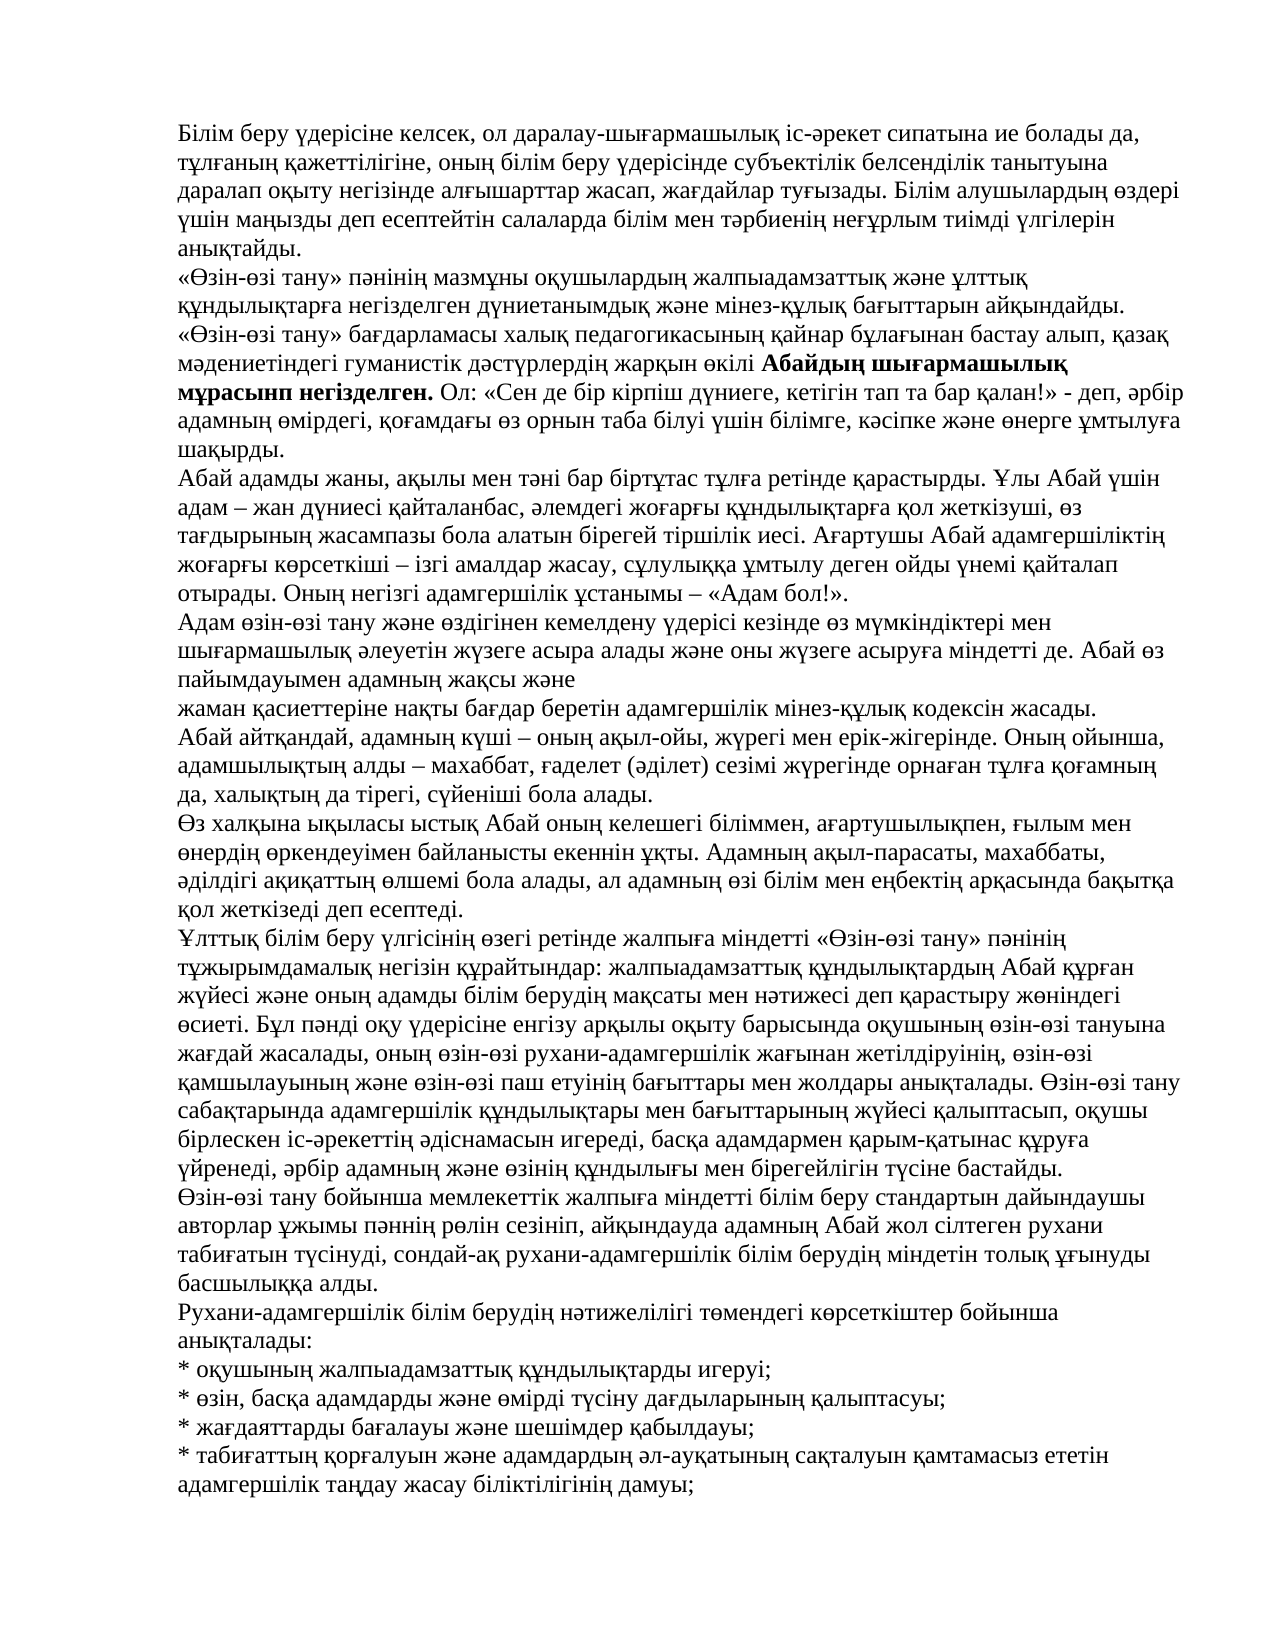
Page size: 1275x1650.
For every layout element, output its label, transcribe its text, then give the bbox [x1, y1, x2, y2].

text Абай айтқандай, адамның күші – оның ақыл-ойы, жүрегі мен ерік-жігерінде. Оның ойынша, адамшылықтың алды – махаббат, ғаделет (әділет) сезімі жүрегінде орнаған тұлға қоғамның да, халықтың да тірегі, сүйеніші бола алады. [177, 722, 1186, 808]
text * жағдаяттарды бағалауы және шешімдер қабылдауы; [177, 1412, 1186, 1441]
text Өзін-өзі тану бойынша мемлекеттік жалпыға міндетті білім беру стандартын дайындаушы авторлар ұжымы пәннің рөлін сезініп, айқындауда адамның Абай жол сілтеген рухани табиғатын түсінуді, сондай-ақ рухани-адамгершілік білім берудің міндетін толық ұғынуды басшылыққа алды. [177, 1182, 1186, 1297]
text Өз халқына ықыласы ыстық Абай оның келешегі біліммен, ағартушылықпен, ғылым мен өнердің өркендеуімен байланысты екеннін ұқты. Адамның ақыл-парасаты, махаббаты, әділдігі ақиқаттың өлшемі бола алады, ал адамның өзі білім мен еңбектің арқасында бақытқа қол жеткізеді деп есептеді. [177, 808, 1186, 923]
text * өзін, басқа адамдарды және өмірді түсіну дағдыларының қалыптасуы; [177, 1383, 1186, 1412]
text Ұлттық білім беру үлгісінің өзегі ретінде жалпыға міндетті «Өзін-өзі тану» пәнінің тұжырымдамалық негізін құрайтындар: жалпыадамзаттық құндылықтардың Абай құрған жүйесі және оның адамды білім берудің мақсаты мен нәтижесі деп қарастыру жөніндегі өсиеті. Бұл пәнді оқу үдерісіне енгізу арқылы оқыту барысында оқушының өзін-өзі тануына жағдай жасалады, оның өзін-өзі рухани-адамгершілік жағынан жетілдіруінің, өзін-өзі қамшылауының және өзін-өзі паш етуінің бағыттары мен жолдары анықталады. Өзін-өзі тану сабақтарында адамгершілік құндылықтары мен бағыттарының жүйесі қалыптасып, оқушы бірлескен іс-әрекеттің әдіснамасын игереді, басқа адамдармен қарым-қатынас құруға үйренеді, әрбір адамның және өзінің құндылығы мен бірегейлігін түсіне бастайды. [177, 923, 1186, 1182]
text * оқушының жалпыадамзаттық құндылықтарды игеруі; [177, 1354, 1186, 1383]
text * табиғаттың қорғалуын және адамдардың әл-ауқатының сақталуын қамтамасыз ететін адамгершілік таңдау жасау біліктілігінің дамуы; [177, 1441, 1186, 1498]
text Білім беру үдерісіне келсек, ол даралау-шығармашылық іс-әрекет сипатына ие болады да, тұлғаның қажеттілігіне, оның білім беру үдерісінде субъектілік белсенділік танытуына даралап оқыту негізінде алғышарттар жасап, жағдайлар туғызады. Білім алушылардың өздері үшін маңызды деп есептейтін салаларда білім мен тәрбиенің неғұрлым тиімді үлгілерін анықтайды. [177, 118, 1186, 262]
text «Өзін-өзі тану» пәнінің мазмұны оқушылардың жалпыадамзаттық және ұлттық құндылықтарға негізделген дүниетанымдық және мінез-құлық бағыттарын айқындайды. «Өзін-өзі тану» бағдарламасы халық педагогикасының қайнар бұлағынан бастау алып, қазақ мәдениетіндегі гуманистік дәстүрлердің жарқын өкілі Абайдың шығармашылық мұрасынп негізделген. Ол: «Сен де бір кірпіш дүниеге, кетігін тап та бар қалан!» - деп, әрбір адамның өмірдегі, қоғамдағы өз орнын таба білуі үшін білімге, кәсіпке және өнерге ұмтылуға шақырды. [177, 262, 1186, 463]
text Адам өзін-өзі тану және өздігінен кемелдену үдерісі кезінде өз мүмкіндіктері мен шығармашылық әлеуетін жүзеге асыра алады және оны жүзеге асыруға міндетті де. Абай өз пайымдауымен адамның жақсы және [177, 607, 1186, 693]
text жаман қасиеттеріне нақты бағдар беретін адамгершілік мінез-құлық кодексін жасады. [177, 693, 1186, 722]
text Абай адамды жаны, ақылы мен тәні бар біртұтас тұлға ретінде қарастырды. Ұлы Абай үшін адам – жан дүниесі қайталанбас, әлемдегі жоғарғы құндылықтарға қол жеткізуші, өз тағдырының жасампазы бола алатын бірегей тіршілік иесі. Ағартушы Абай адамгершіліктің жоғарғы көрсеткіші – ізгі амалдар жасау, сұлулыққа ұмтылу деген ойды үнемі қайталап отырады. Оның негізгі адамгершілік ұстанымы – «Адам бол!». [177, 463, 1186, 607]
text Рухани-адамгершілік білім берудің нәтижелілігі төмендегі көрсеткіштер бойынша анықталады: [177, 1297, 1186, 1354]
